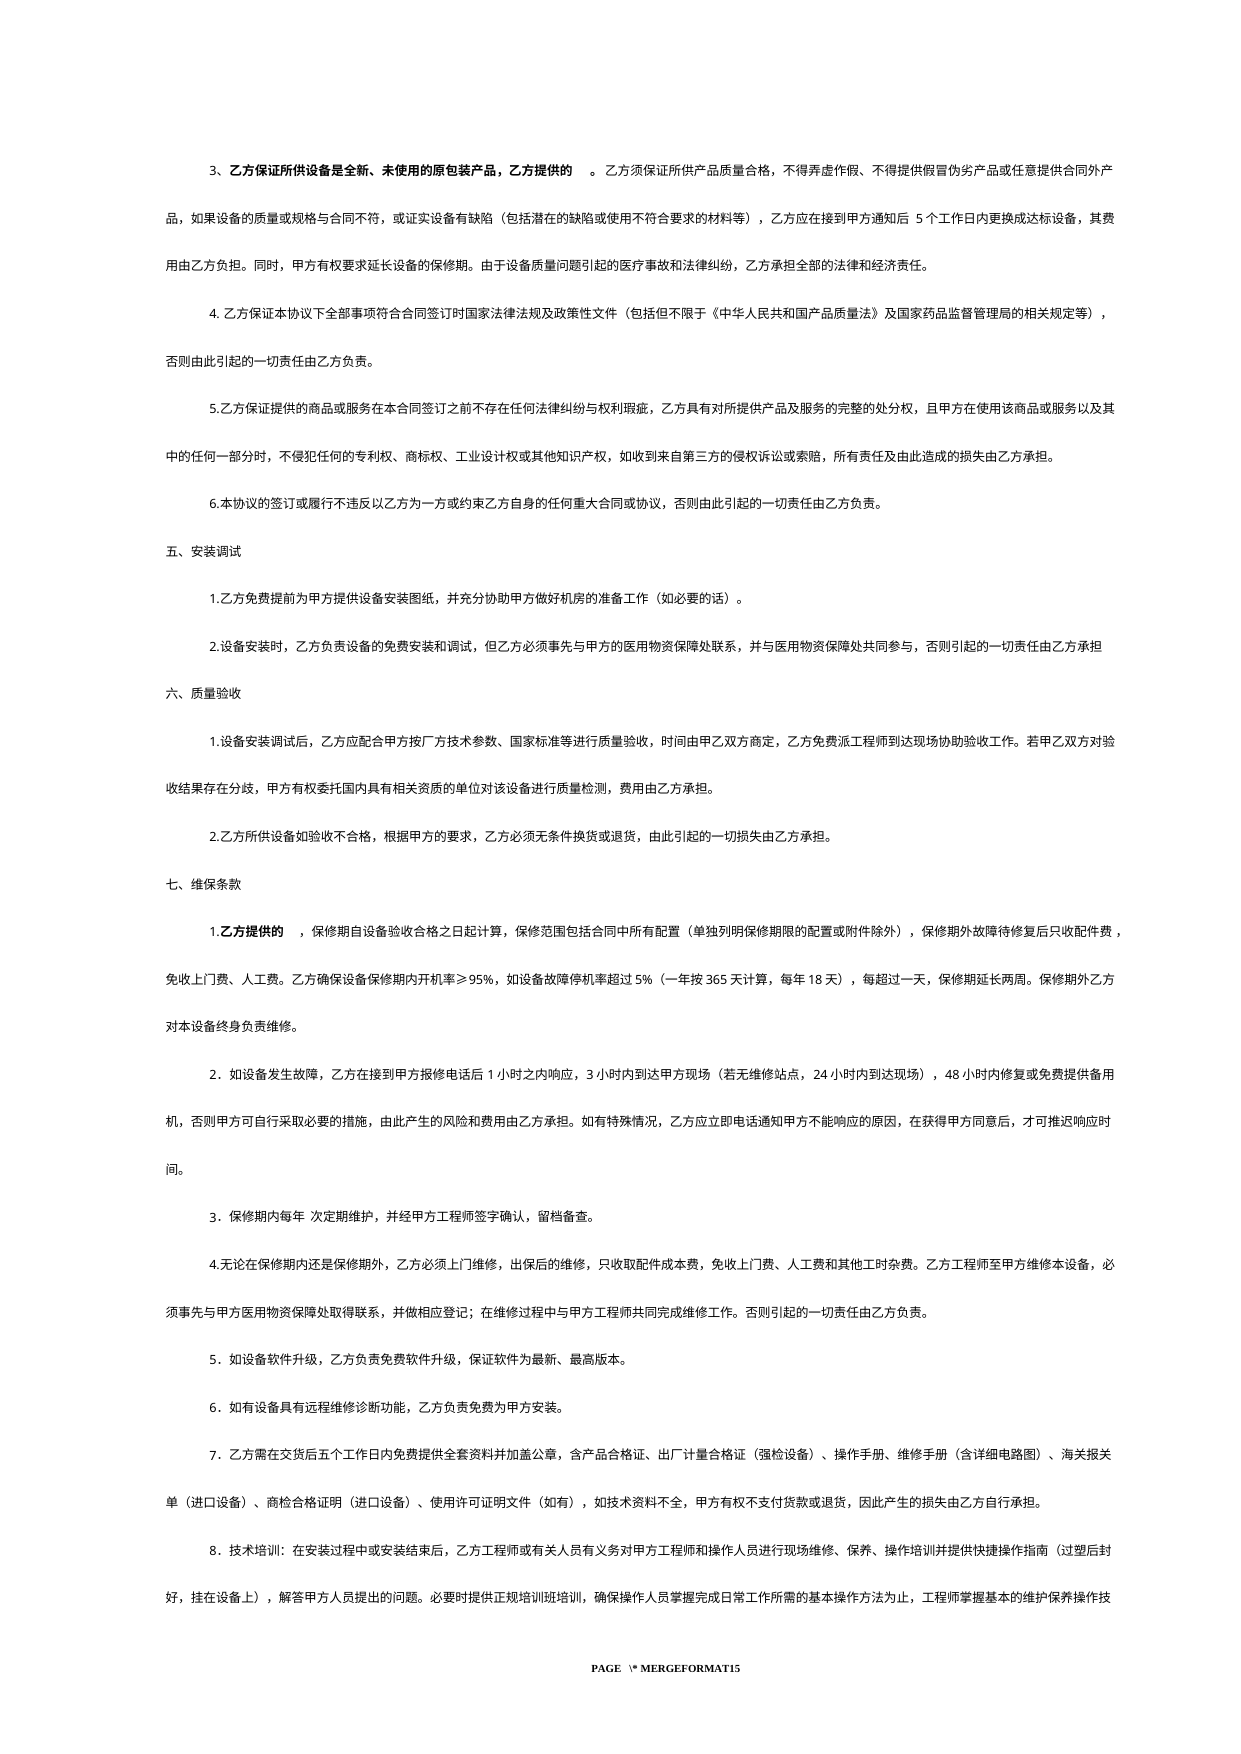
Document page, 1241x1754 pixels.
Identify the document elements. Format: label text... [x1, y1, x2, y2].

text 7．乙方需在交货后五个工作日内免费提供全套资料并加盖公章，含产品合格证、出厂计量合格证（强检设备）、操作手册、维修手册（含详细电路图）、海关报关单（进口设备）、商检合格证明（进口设备）、使用许可证明文件（如有），如技术资料不全，甲方有权不支付货款或退货，因此产生的损失由乙方自行承担。 [165, 1432, 1115, 1511]
text 5.乙方保证提供的商品或服务在本合同签订之前不存在任何法律纠纷与权利瑕疵，乙方具有对所提供产品及服务的完整的处分权，且甲方在使用该商品或服务以及其中的任何一部分时，不侵犯任何的专利权、商标权、工业设计权或其他知识产权，如收到来自第三方的侵权诉讼或索赔，所有责任及由此造成的损失由乙方承担。 [165, 386, 1115, 465]
text 2.设备安装时，乙方负责设备的免费安装和调试，但乙方必须事先与甲方的医用物资保障处联系，并与医用物资保障处共同参与，否则引起的一切责任由乙方承担 [165, 623, 1115, 655]
text 2.乙方所供设备如验收不合格，根据甲方的要求，乙方必须无条件换货或退货，由此引起的一切损失由乙方承担。 [165, 813, 1115, 845]
text 3、乙方保证所供设备是全新、未使用的原包装产品，乙方提供的 。乙方须保证所供产品质量合格，不得弄虚作假、不得提供假冒伪劣产品或任意提供合同外产品，如果设备的质量或规格与合同不符，或证实设备有缺陷（包括潜在的缺陷或使用不符合要求的材料等），乙方应在接到甲方通知后5个工作日内更换成达标设备，其费用由乙方负担。同时，甲方有权要求延长设备的保修期。由于设备质量问题引起的医疗事故和法律纠纷，乙方承担全部的法律和经济责任。 [165, 148, 1115, 274]
text 4. 乙方保证本协议下全部事项符合合同签订时国家法律法规及政策性文件（包括但不限于《中华人民共和国产品质量法》及国家药品监督管理局的相关规定等），否则由此引起的一切责任由乙方负责。 [165, 290, 1115, 370]
text 6．如有设备具有远程维修诊断功能，乙方负责免费为甲方安装。 [165, 1384, 1115, 1416]
text 七、维保条款 [165, 861, 1115, 893]
text 六、质量验收 [165, 671, 1115, 703]
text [165, 1527, 1115, 1606]
text 1.乙方提供的 ，保修期自设备验收合格之日起计算，保修范围包括合同中所有配置（单独列明保修期限的配置或附件除外），保修期外故障待修复后只收配件费，免收上门费、人工费。乙方确保设备保修期内开机率≥95%，如设备故障停机率超过5%（一年按365天计算，每年18天），每超过一天，保修期延长两周。保修期外乙方对本设备终身负责维修。 [165, 909, 1115, 1036]
text 1.设备安装调试后，乙方应配合甲方按厂方技术参数、国家标准等进行质量验收，时间由甲乙双方商定，乙方免费派工程师到达现场协助验收工作。若甲乙双方对验收结果存在分歧，甲方有权委托国内具有相关资质的单位对该设备进行质量检测，费用由乙方承担。 [165, 718, 1115, 798]
text 6.本协议的签订或履行不违反以乙方为一方或约束乙方自身的任何重大合同或协议，否则由此引起的一切责任由乙方负责。 [165, 481, 1115, 512]
text 3．保修期内每年 次定期维护，并经甲方工程师签字确认，留档备查。 [165, 1194, 1115, 1226]
text 1.乙方免费提前为甲方提供设备安装图纸，并充分协助甲方做好机房的准备工作（如必要的话）。 [165, 576, 1115, 607]
text 5．如设备软件升级，乙方负责免费软件升级，保证软件为最新、最高版本。 [165, 1337, 1115, 1368]
text 2．如设备发生故障，乙方在接到甲方报修电话后1小时之内响应，3小时内到达甲方现场（若无维修站点，24小时内到达现场），48小时内修复或免费提供备用机，否则甲方可自行采取必要的措施，由此产生的风险和费用由乙方承担。如有特殊情况，乙方应立即电话通知甲方不能响应的原因，在获得甲方同意后，才可推迟响应时间。 [165, 1051, 1115, 1178]
text 4.无论在保修期内还是保修期外，乙方必须上门维修，出保后的维修，只收取配件成本费，免收上门费、人工费和其他工时杂费。乙方工程师至甲方维修本设备，必须事先与甲方医用物资保障处取得联系，并做相应登记；在维修过程中与甲方工程师共同完成维修工作。否则引起的一切责任由乙方负责。 [165, 1242, 1115, 1321]
text 五、安装调试 [165, 528, 1115, 560]
